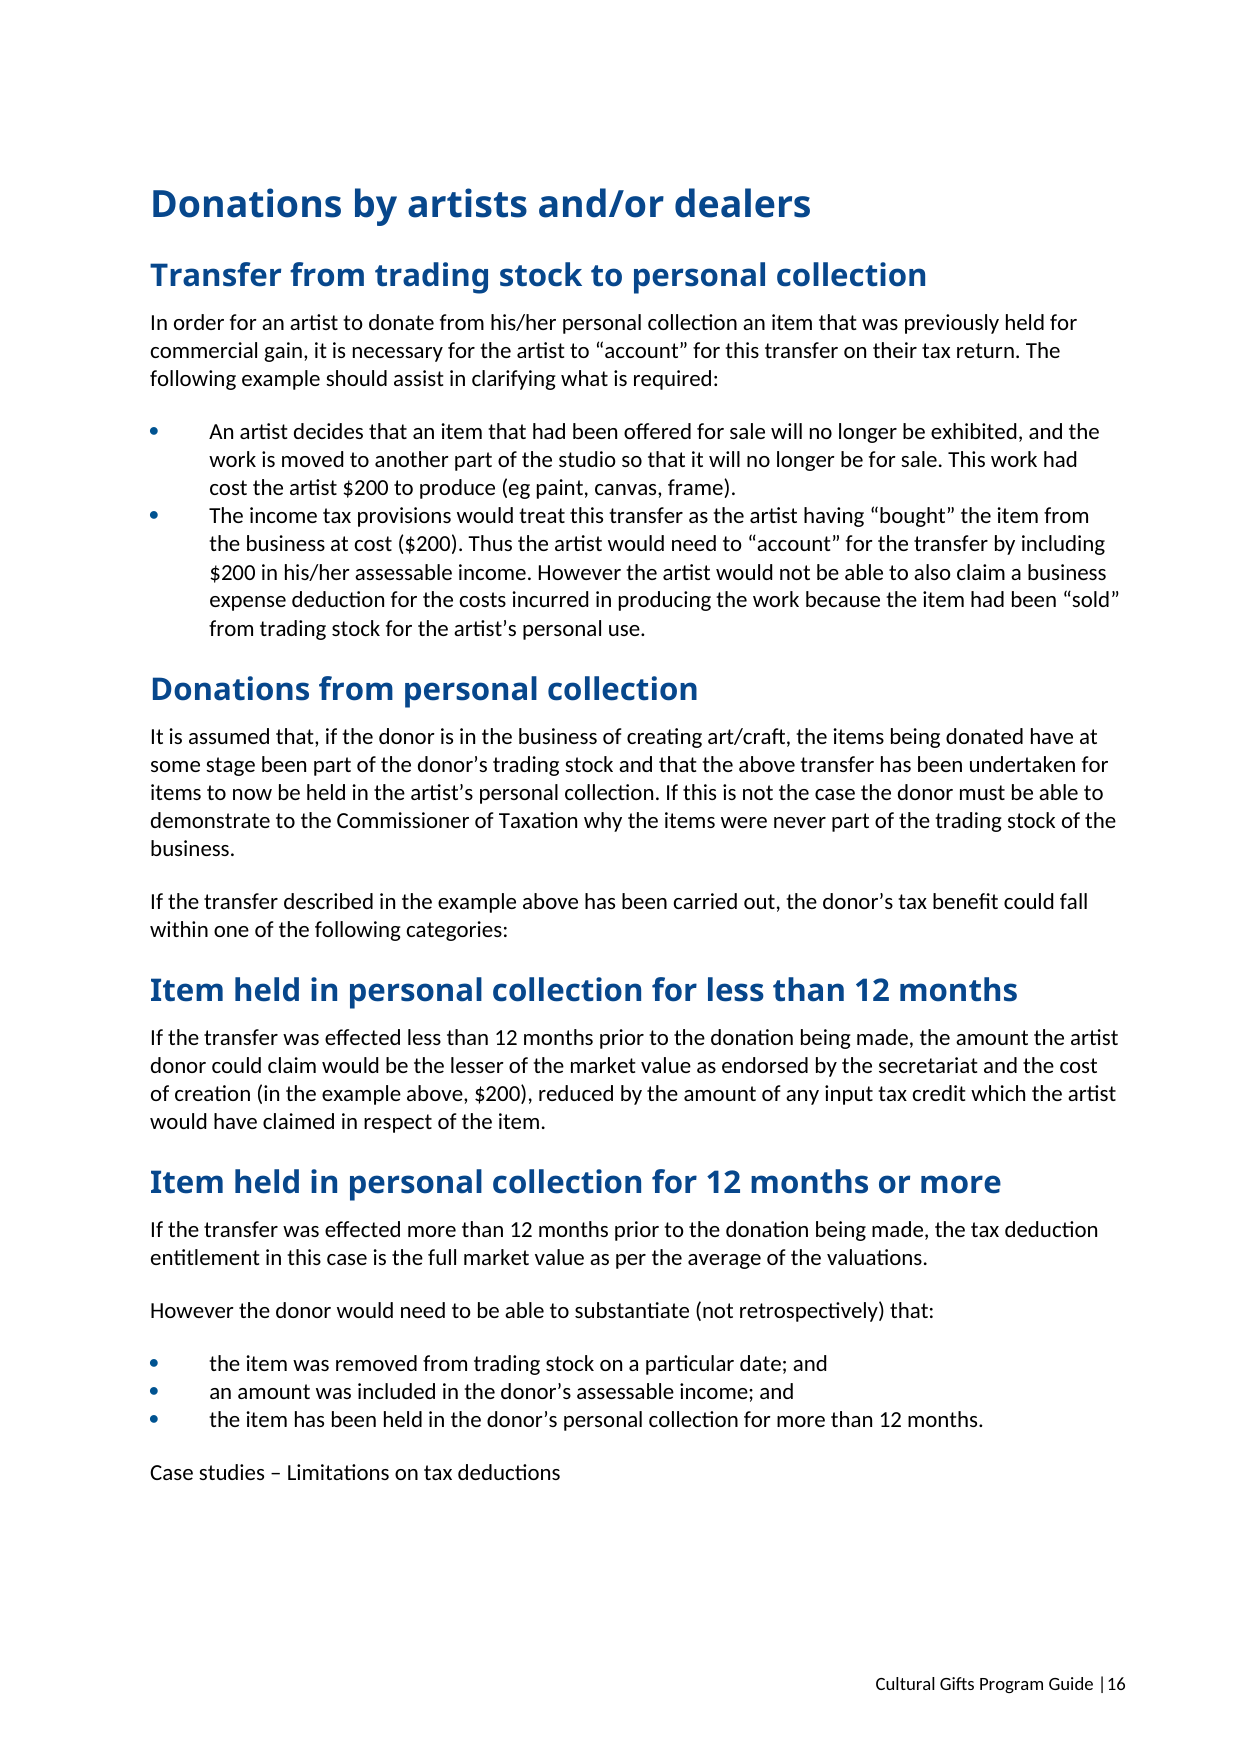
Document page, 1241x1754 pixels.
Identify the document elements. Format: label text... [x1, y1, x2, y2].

text If the transfer described in the example above has been carried out, the donor’s tax benefit could fall within one of the following categories: [150, 887, 1122, 943]
text Case studies – Limitations on tax deductions [150, 1458, 1122, 1486]
text an amount was included in the donor’s assessable income; and [150, 1377, 1122, 1405]
text In order for an artist to donate from his/her personal collection an item that was previously held for commercial gain, it is necessary for the artist to “account” for this transfer on their tax return. The following example should assist in clarifying what is required: [150, 308, 1122, 392]
subtitle Item held in personal collection for 12 months or more [150, 1160, 1122, 1203]
text An artist decides that an item that had been offered for sale will no longer be exhibited, and the work is moved to another part of the studio so that it will no longer be for sale. This work had cost the artist $200 to produce (eg paint, canvas, frame). [150, 417, 1122, 502]
text The income tax provisions would treat this transfer as the artist having “bought” the item from the business at cost ($200). Thus the artist would need to “account” for the transfer by including $200 in his/her assessable income. However the artist would not be able to also claim a business expense deduction for the costs incurred in producing the work because the item had been “sold” from trading stock for the artist’s personal use. [150, 502, 1122, 642]
subtitle Item held in personal collection for less than 12 months [150, 968, 1122, 1011]
text It is assumed that, if the donor is in the business of creating art/craft, the items being donated have at some stage been part of the donor’s trading stock and that the above transfer has been undertaken for items to now be held in the artist’s personal collection. If this is not the case the donor must be able to demonstrate to the Commissioner of Taxation why the items were never part of the trading stock of the business. [150, 722, 1122, 862]
subtitle Donations from personal collection [150, 667, 1122, 709]
text the item has been held in the donor’s personal collection for more than 12 months. [150, 1405, 1122, 1433]
text However the donor would need to be able to substantiate (not retrospectively) that: [150, 1296, 1122, 1324]
subtitle Donations by artists and/or dealers [150, 177, 1122, 228]
text If the transfer was effected less than 12 months prior to the donation being made, the amount the artist donor could claim would be the lesser of the market value as endorsed by the secretariat and the cost of creation (in the example above, $200), reduced by the amount of any input tax credit which the artist would have claimed in respect of the item. [150, 1023, 1122, 1135]
subtitle Transfer from trading stock to personal collection [150, 253, 1122, 296]
text the item was removed from trading stock on a particular date; and [150, 1349, 1122, 1377]
text If the transfer was effected more than 12 months prior to the donation being made, the tax deduction entitlement in this case is the full market value as per the average of the valuations. [150, 1215, 1122, 1271]
